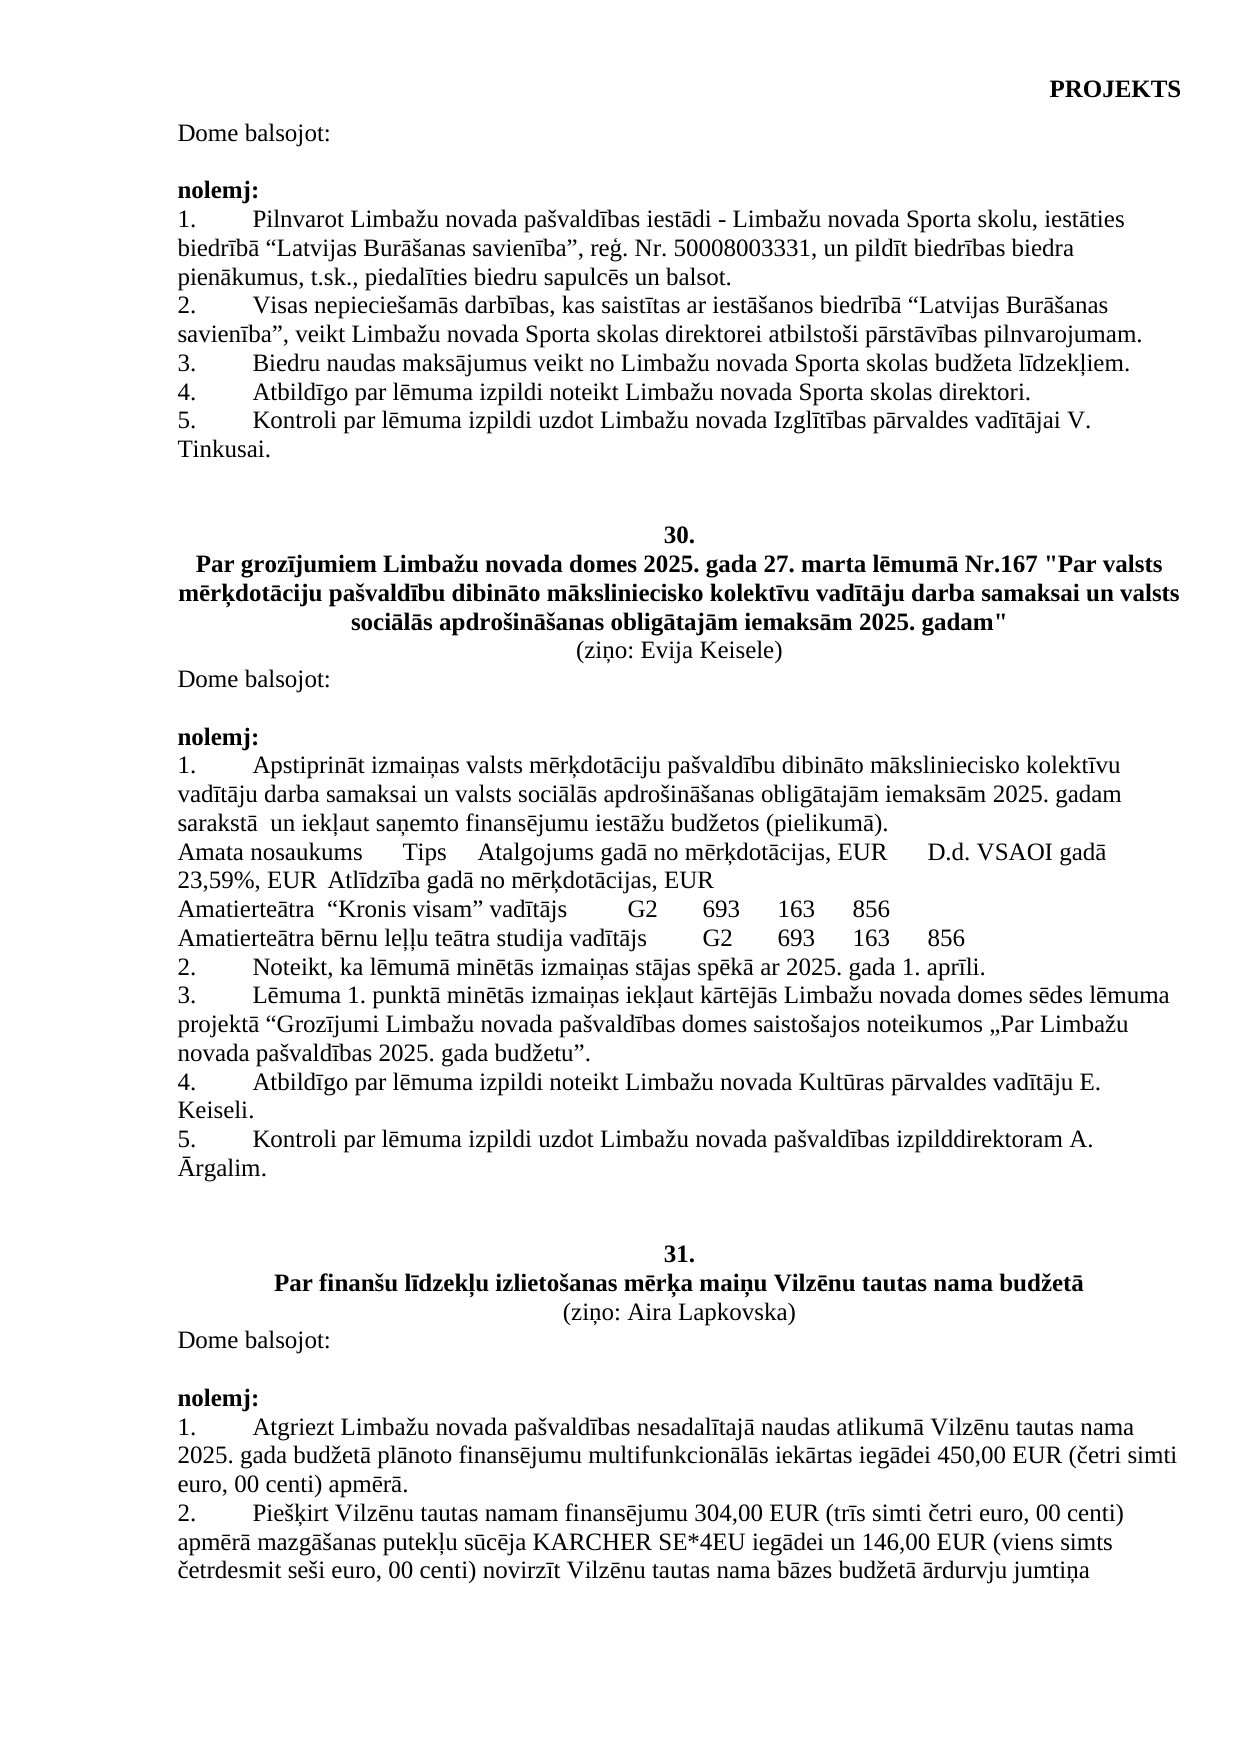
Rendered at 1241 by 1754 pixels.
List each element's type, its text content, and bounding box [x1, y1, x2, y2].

text 31. [177, 1239, 1181, 1268]
text 5. Kontroli par lēmuma izpildi uzdot Limbažu novada Izglītības pārvaldes vadītājai V. Tinkusai. [177, 406, 1181, 463]
text 30. [177, 521, 1181, 549]
text 1. Pilnvarot Limbažu novada pašvaldības iestādi - Limbažu novada Sporta skolu, iestāties biedrībā “Latvijas Burāšanas savienība”, reģ. Nr. 50008003331, un pildīt biedrības biedra pienākumus, t.sk., piedalīties biedru sapulcēs un balsot. [177, 204, 1181, 291]
text 4. Atbildīgo par lēmuma izpildi noteikt Limbažu novada Sporta skolas direktori. [177, 377, 1181, 406]
text Dome balsojot: [177, 118, 1181, 147]
text Amatierteātra “Kronis visam” vadītājs G2 693 163 856 [177, 894, 1181, 923]
text 2. Noteikt, ka lēmumā minētās izmaiņas stājas spēkā ar 2025. gada 1. aprīli. [177, 952, 1181, 981]
text 3. Lēmuma 1. punktā minētās izmaiņas iekļaut kārtējās Limbažu novada domes sēdes lēmuma projektā “Grozījumi Limbažu novada pašvaldības domes saistošajos noteikumos „Par Limbažu novada pašvaldības 2025. gada budžetu”. [177, 981, 1181, 1067]
text Par grozījumiem Limbažu novada domes 2025. gada 27. marta lēmumā Nr.167 "Par valsts mērķdotāciju pašvaldību dibināto māksliniecisko kolektīvu vadītāju darba samaksai un valsts sociālās apdrošināšanas obligātajām iemaksām 2025. gadam" [177, 549, 1181, 636]
text 3. Biedru naudas maksājumus veikt no Limbažu novada Sporta skolas budžeta līdzekļiem. [177, 348, 1181, 377]
text nolemj: [177, 1383, 1181, 1412]
text 1. Atgriezt Limbažu novada pašvaldības nesadalītajā naudas atlikumā Vilzēnu tautas nama 2025. gada budžetā plānoto finansējumu multifunkcionālās iekārtas iegādei 450,00 EUR (četri simti euro, 00 centi) apmērā. [177, 1412, 1181, 1498]
text nolemj: [177, 176, 1181, 204]
text (ziņo: Aira Lapkovska) [177, 1297, 1181, 1326]
text Par finanšu līdzekļu izlietošanas mērķa maiņu Vilzēnu tautas nama budžetā [177, 1268, 1181, 1297]
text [177, 1498, 1181, 1584]
text (ziņo: Evija Keisele) [177, 636, 1181, 664]
text 5. Kontroli par lēmuma izpildi uzdot Limbažu novada pašvaldības izpilddirektoram A. Ārgalim. [177, 1124, 1181, 1182]
text Dome balsojot: [177, 1326, 1181, 1354]
text Dome balsojot: [177, 664, 1181, 693]
text Amata nosaukums Tips Atalgojums gadā no mērķdotācijas, EUR D.d. VSAOI gadā 23,59%, EUR Atlīdzība gadā no mērķdotācijas, EUR [177, 837, 1181, 894]
text 1. Apstiprināt izmaiņas valsts mērķdotāciju pašvaldību dibināto māksliniecisko kolektīvu vadītāju darba samaksai un valsts sociālās apdrošināšanas obligātajām iemaksām 2025. gadam sarakstā un iekļaut saņemto finansējumu iestāžu budžetos (pielikumā). [177, 751, 1181, 837]
text nolemj: [177, 722, 1181, 751]
text Amatierteātra bērnu leļļu teātra studija vadītājs G2 693 163 856 [177, 923, 1181, 952]
text 2. Visas nepieciešamās darbības, kas saistītas ar iestāšanos biedrībā “Latvijas Burāšanas savienība”, veikt Limbažu novada Sporta skolas direktorei atbilstoši pārstāvības pilnvarojumam. [177, 291, 1181, 348]
text 4. Atbildīgo par lēmuma izpildi noteikt Limbažu novada Kultūras pārvaldes vadītāju E. Keiseli. [177, 1067, 1181, 1124]
